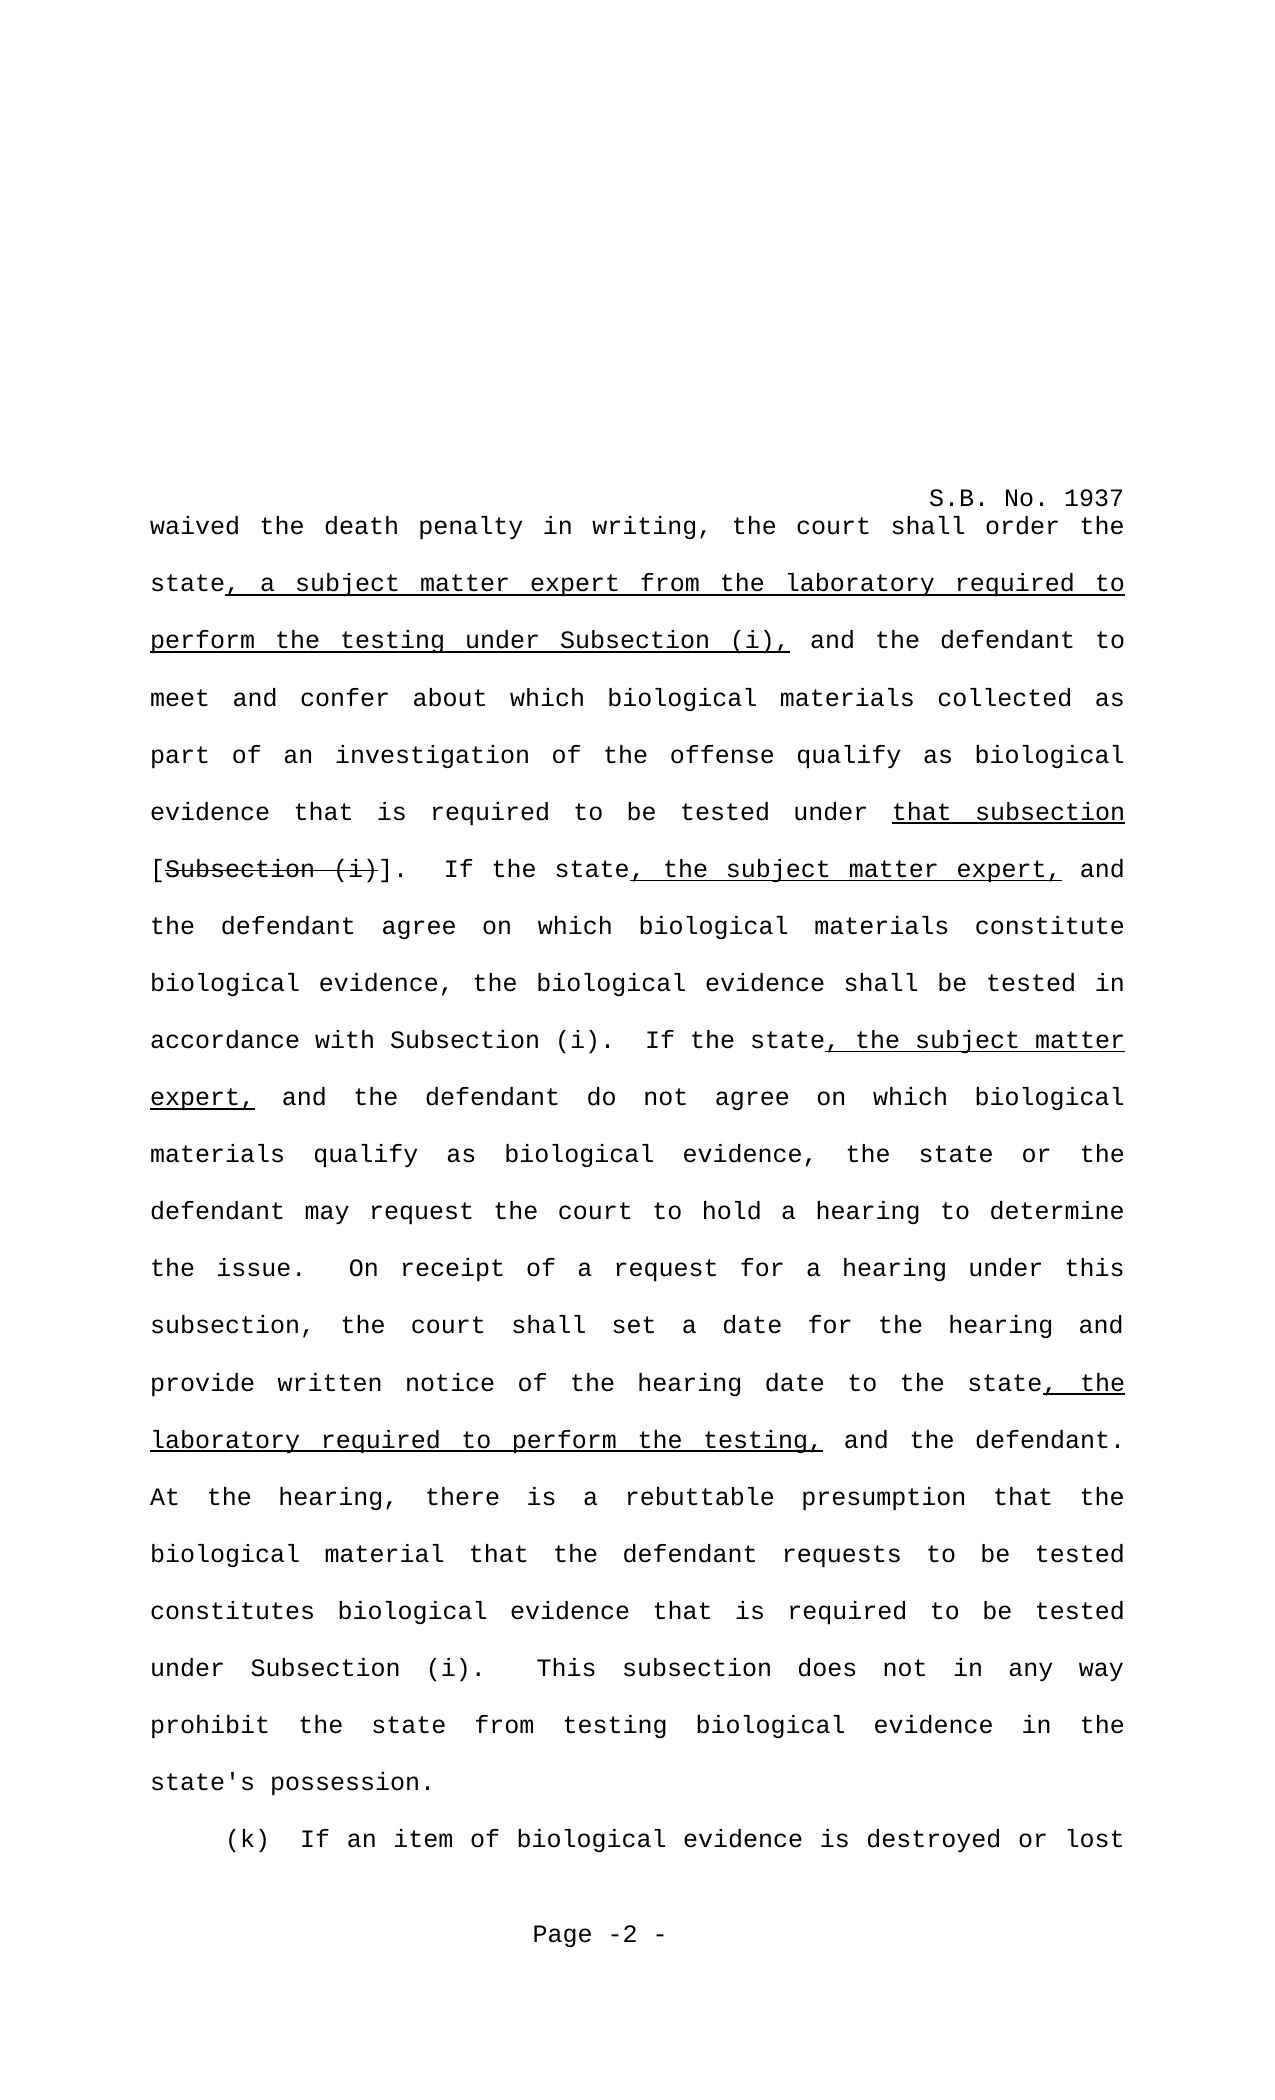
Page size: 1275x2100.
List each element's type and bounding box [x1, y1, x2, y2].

text [150, 1827, 1125, 1855]
text [150, 514, 1125, 1798]
